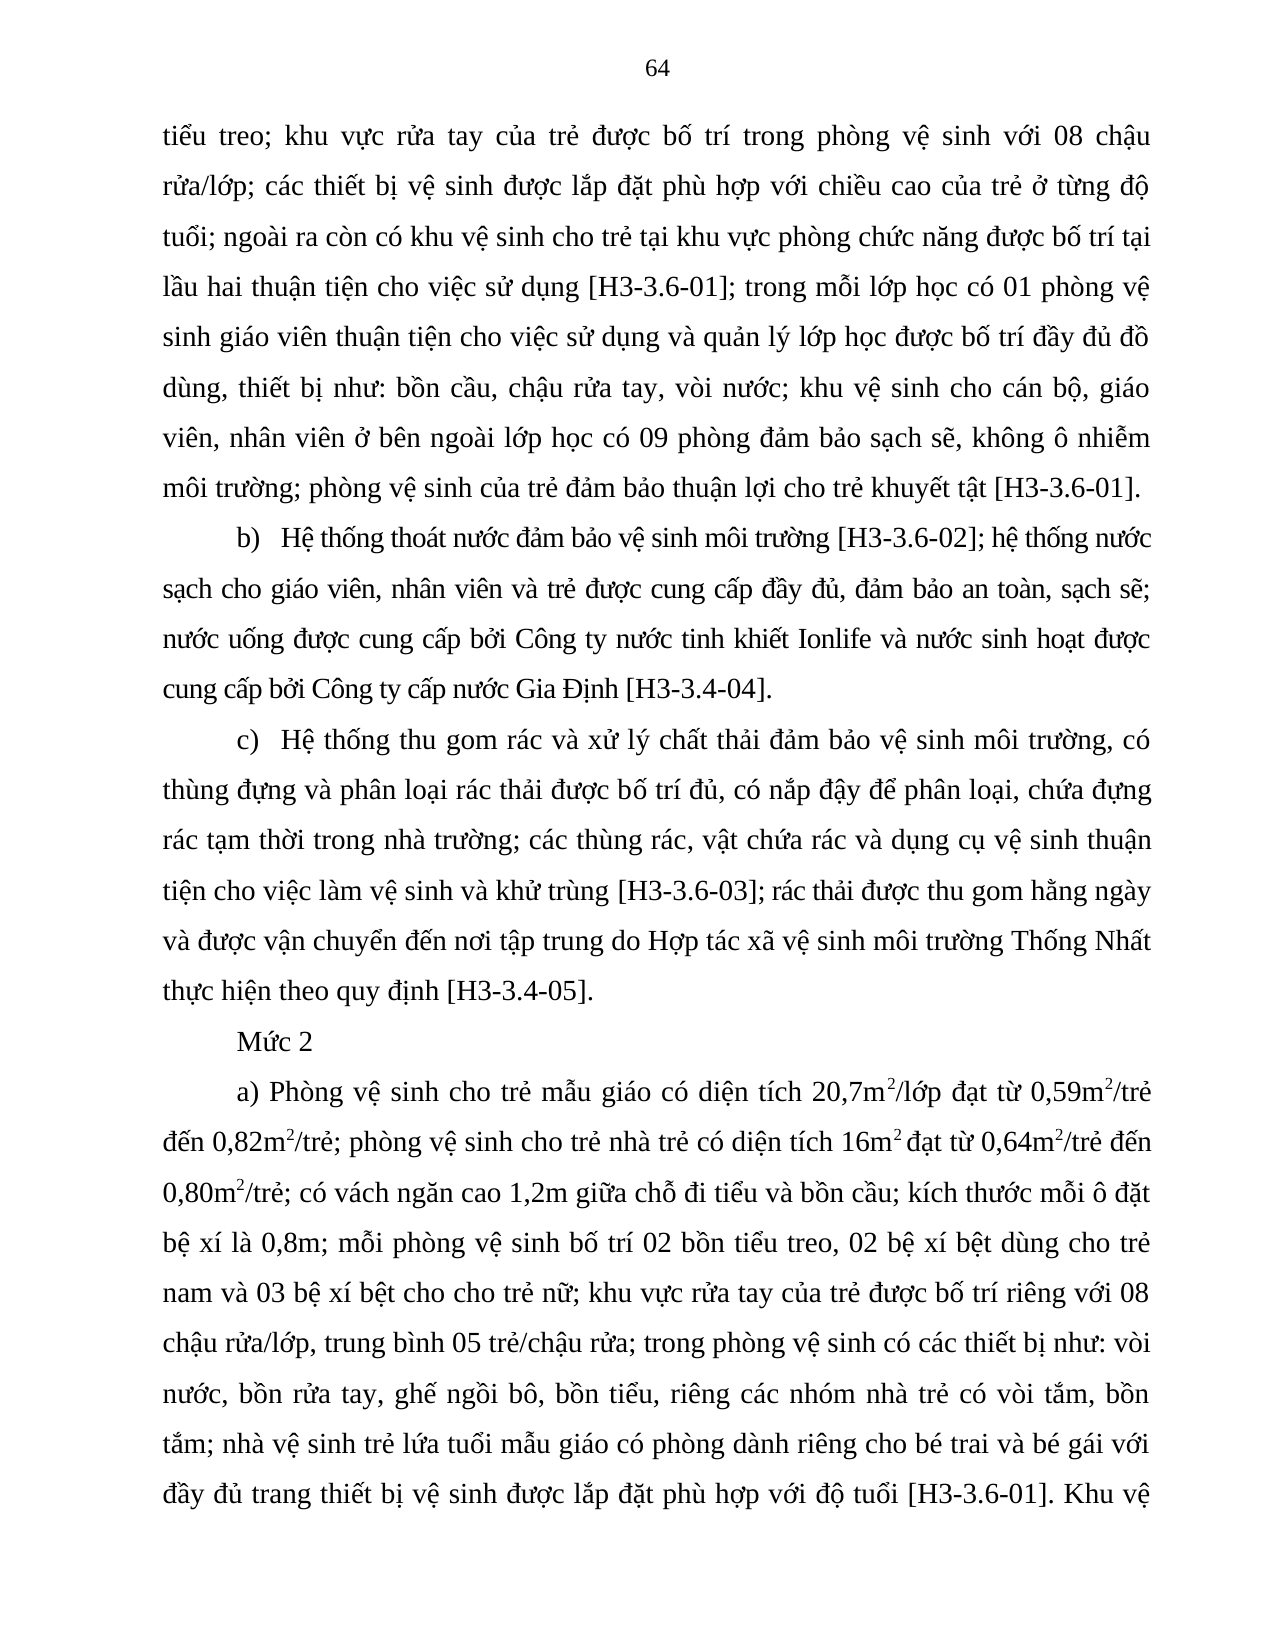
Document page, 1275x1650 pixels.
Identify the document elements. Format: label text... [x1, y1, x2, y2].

list Hệ thống thu gom rác và xử lý chất thải đảm bảo vệ sinh môi trường, có thùng đựng và phân loại rác thải được bố trí đủ, có nắp đậy để phân loại, chứa đựng rác tạm thời trong nhà trường; các thùng rác, vật chứa rác và dụng cụ vệ sinh thuận tiện cho việc làm vệ sinh và khử trùng [H3-3.6-03]; rác thải được thu gom hằng ngày và được vận chuyển đến nơi tập trung do Hợp tác xã vệ sinh môi trường Thống Nhất thực hiện theo quy định [H3-3.4-05]. [162, 722, 1152, 1007]
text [162, 1074, 1152, 1510]
list Hệ thống thoát nước đảm bảo vệ sinh môi trường [H3-3.6-02]; hệ thống nước sạch cho giáo viên, nhân viên và trẻ được cung cấp đầy đủ, đảm bảo an toàn, sạch sẽ; nước uống được cung cấp bởi Công ty nước tinh khiết Ionlife và nước sinh hoạt được cung cấp bởi Công ty cấp nước Gia Định [H3-3.4-04]. [162, 521, 1152, 705]
text Mức 2 [162, 1024, 1152, 1057]
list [162, 118, 1152, 504]
